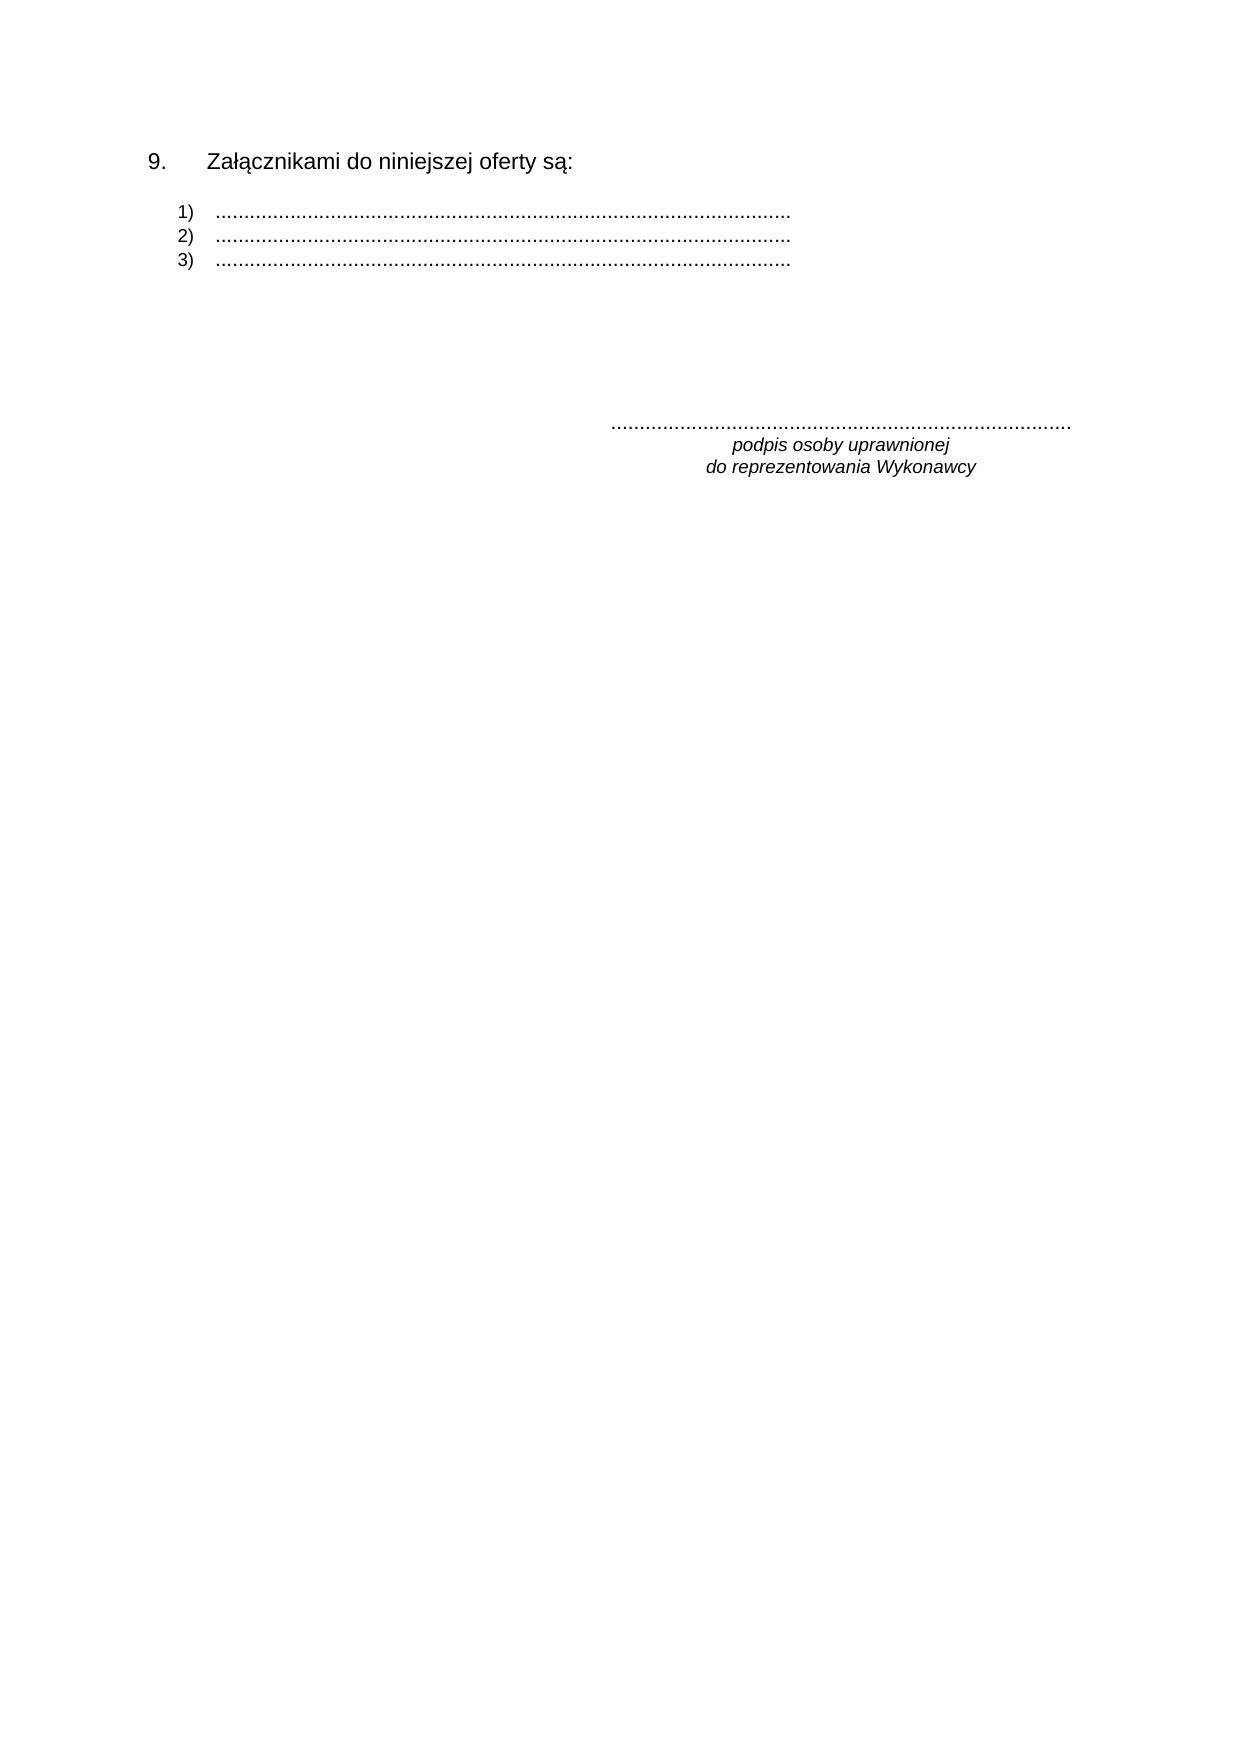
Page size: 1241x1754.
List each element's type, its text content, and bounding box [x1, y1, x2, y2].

text ................................................................................ [591, 410, 1093, 434]
list .................................................................................................... [177, 223, 1093, 247]
text podpis osoby uprawnionej [591, 434, 1093, 456]
list Załącznikami do niniejszej oferty są: [148, 148, 1093, 174]
list .................................................................................................... [177, 199, 1093, 223]
text do reprezentowania Wykonawcy [591, 456, 1093, 477]
list .................................................................................................... [177, 247, 1093, 271]
